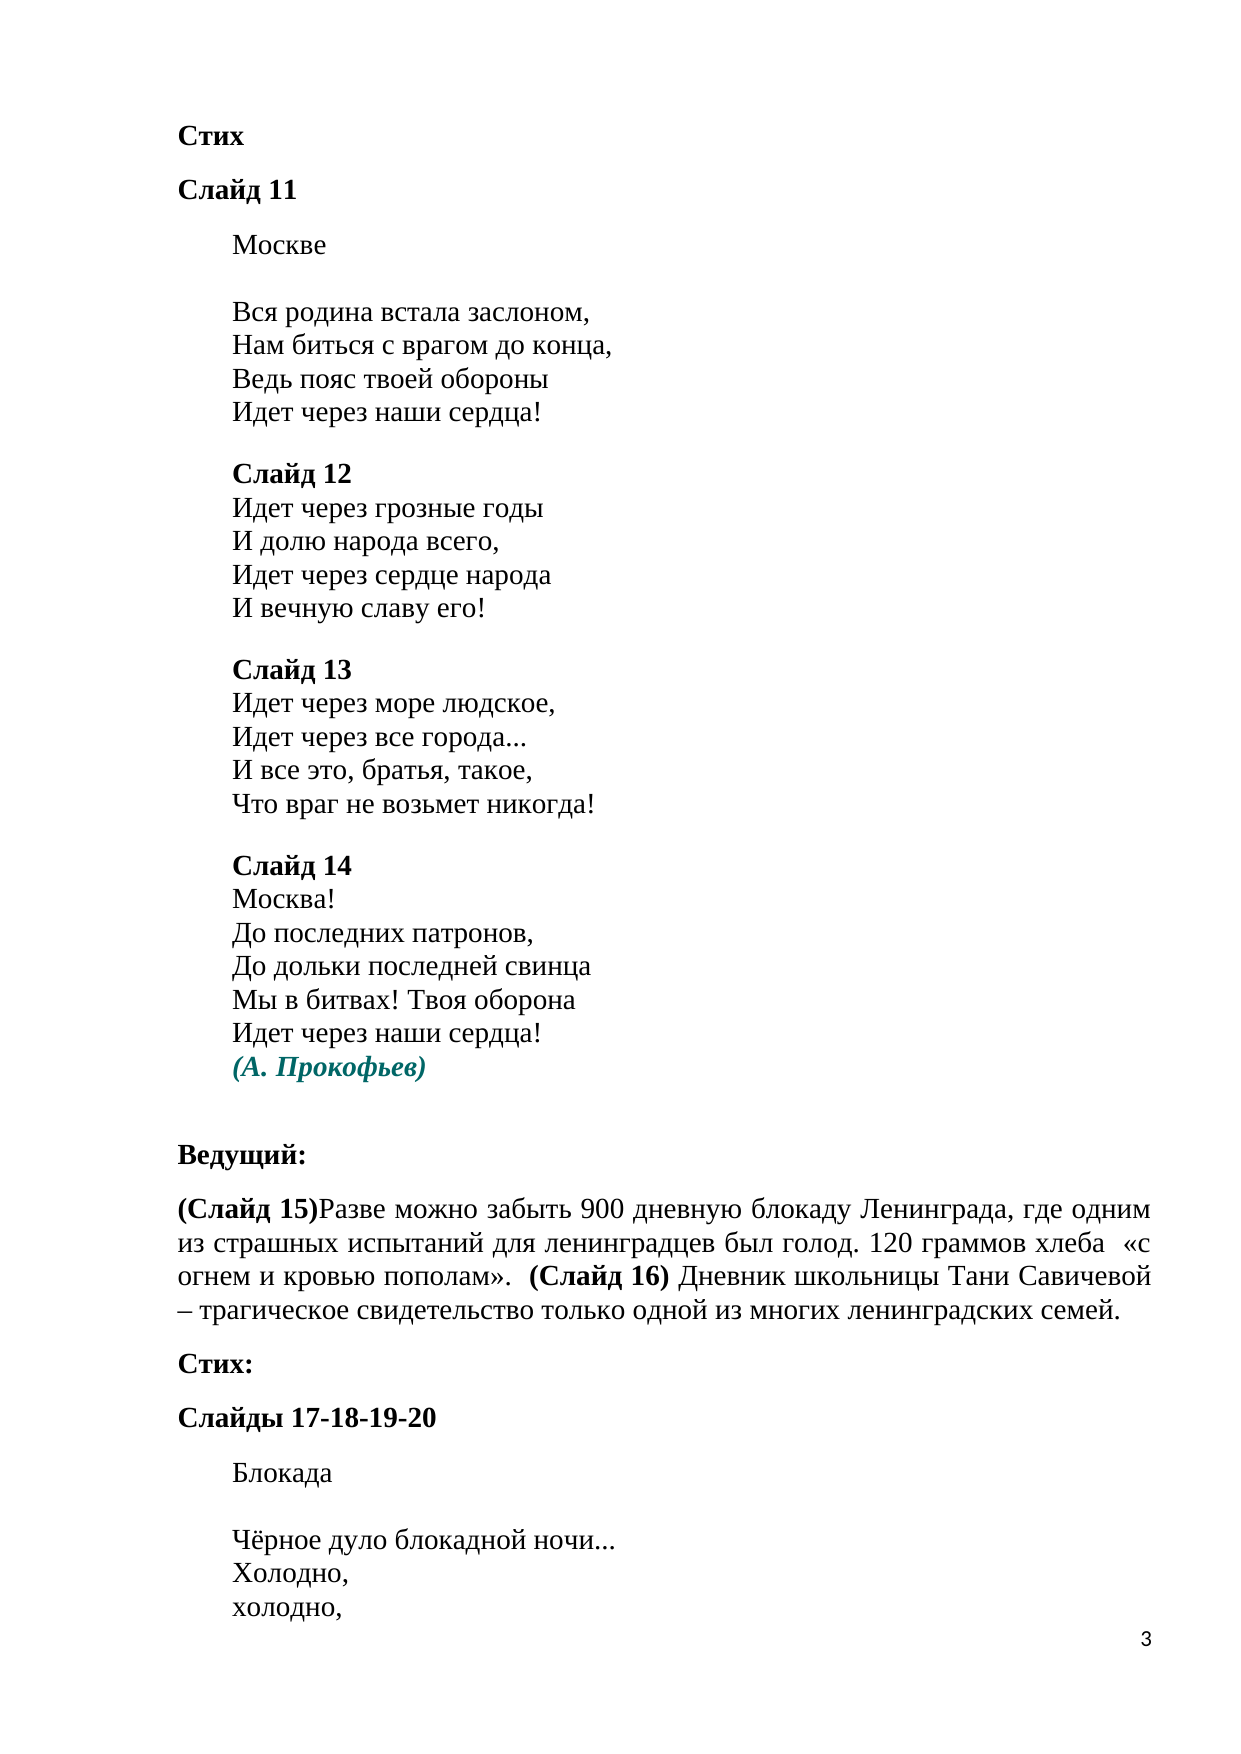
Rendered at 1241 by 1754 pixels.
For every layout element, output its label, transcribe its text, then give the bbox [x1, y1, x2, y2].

text Слайд 13 Идет через море людское, Идет через все города... И все это, братья, такое, Что враг не возьмет никогда! [232, 652, 1128, 848]
text (А. Прокофьев) [232, 1049, 1128, 1082]
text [232, 1455, 1128, 1623]
text Стих [177, 118, 1152, 152]
text Ведущий: [177, 1137, 1152, 1170]
text Стих: [177, 1346, 1152, 1380]
text Слайд 14 Москва! До последних патронов, До дольки последней свинца Мы в битвах! Твоя оборона Идет через наши сердца! [232, 848, 1128, 1049]
text Москве Вся родина встала заслоном, Нам биться с врагом до конца, Ведь пояс твоей обороны Идет через наши сердца! [232, 227, 1128, 456]
text (Слайд 15)Разве можно забыть 900 дневную блокаду Ленинграда, где одним из страшных испытаний для ленинградцев был голод. 120 граммов хлеба «с огнем и кровью пополам». (Слайд 16) Дневник школьницы Тани Савичевой – трагическое свидетельство только одной из многих ленинградских семей. [177, 1191, 1152, 1325]
text Слайд 11 [177, 172, 1152, 206]
text Слайды 17-18-19-20 [177, 1401, 1152, 1434]
text Слайд 12 Идет через грозные годы И долю народа всего, Идет через сердце народа И вечную славу его! [232, 456, 1128, 652]
